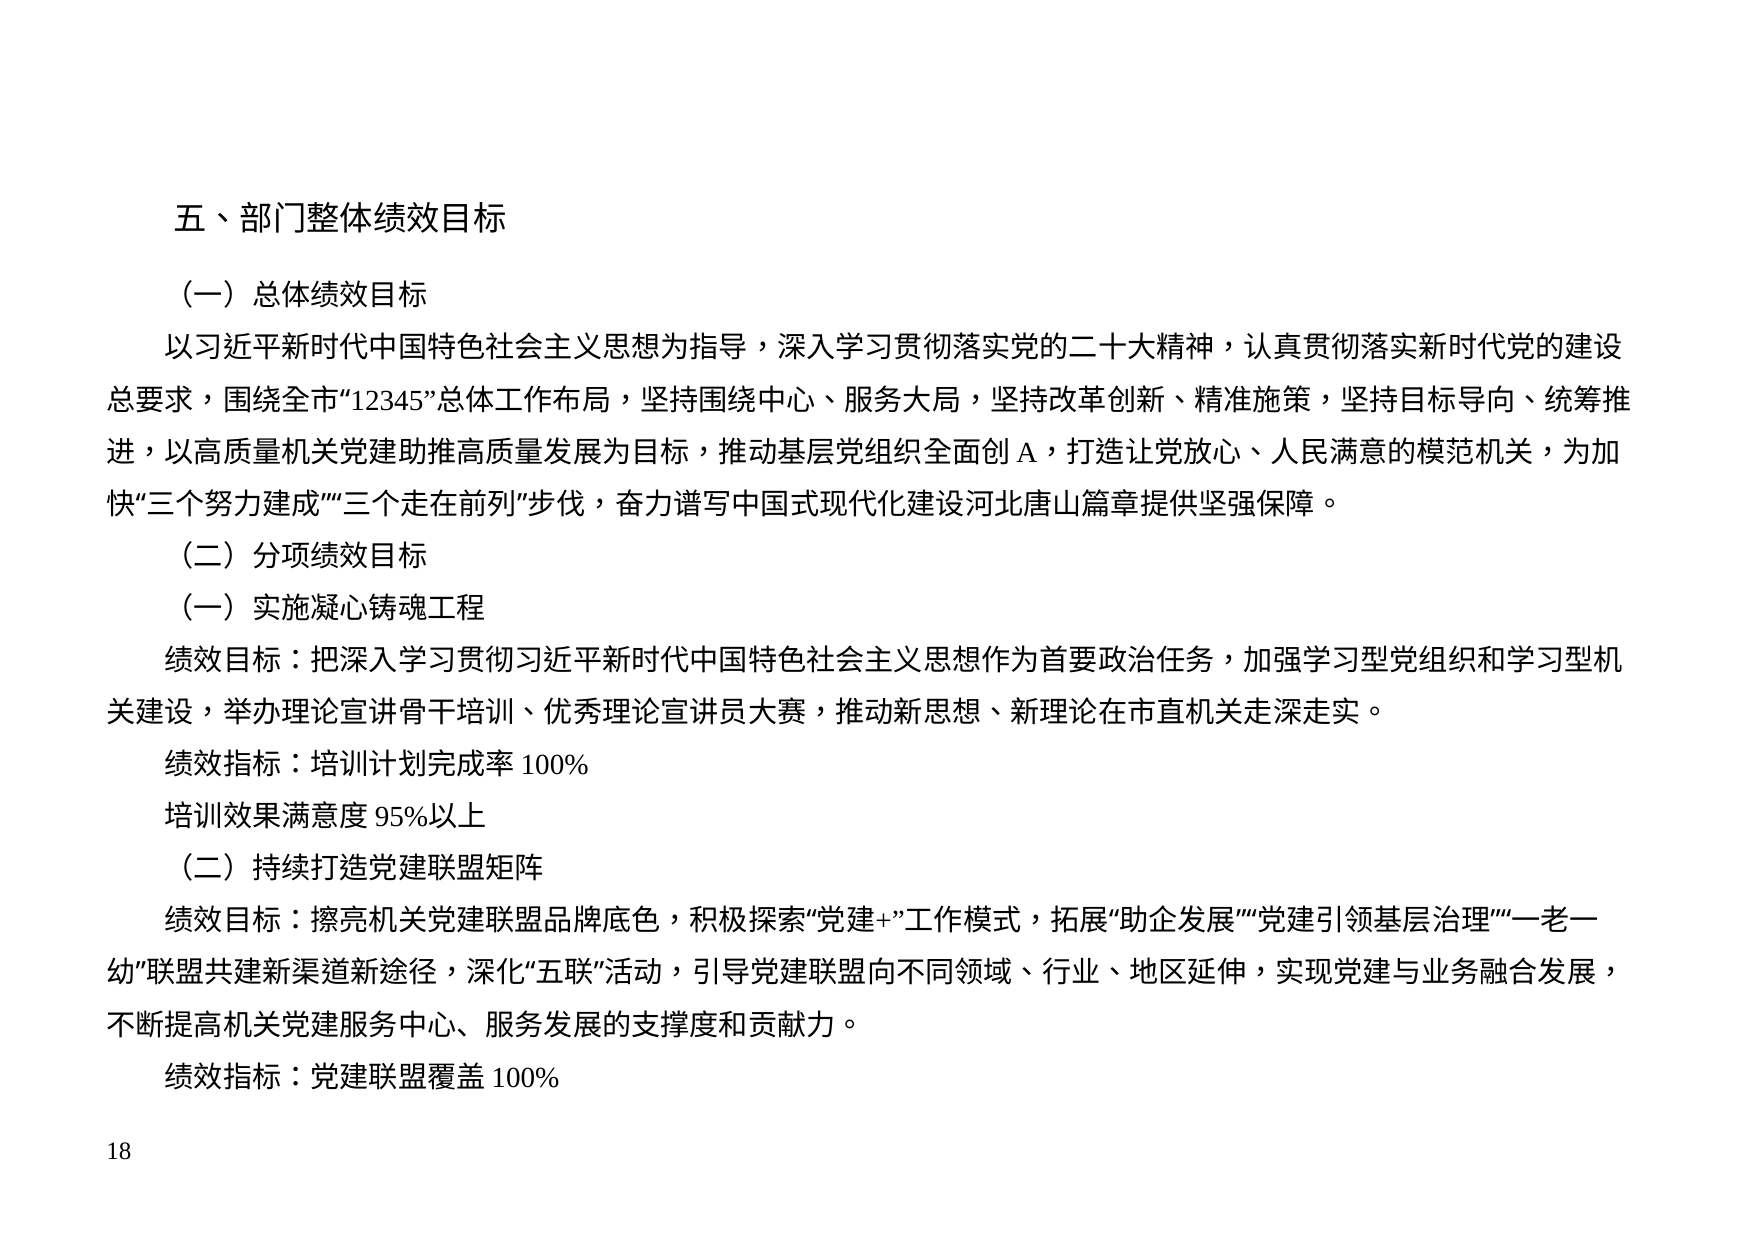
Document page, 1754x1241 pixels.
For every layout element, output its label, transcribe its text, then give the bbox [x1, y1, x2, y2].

text 绩效指标：培训计划完成率100% [106, 733, 1648, 785]
text （一）总体绩效目标 [106, 264, 1648, 316]
text （一）实施凝心铸魂工程 [106, 577, 1648, 629]
text （二）持续打造党建联盟矩阵 [106, 837, 1648, 889]
text 培训效果满意度95%以上 [106, 785, 1648, 837]
text 绩效目标：擦亮机关党建联盟品牌底色，积极探索“党建+”工作模式，拓展“助企发展”“党建引领基层治理”“一老一幼”联盟共建新渠道新途径，深化“五联”活动，引导党建联盟向不同领域、行业、地区延伸，实现党建与业务融合发展，不断提高机关党建服务中心、服务发展的支撑度和贡献力。 [106, 889, 1648, 1045]
text 绩效目标：把深入学习贯彻习近平新时代中国特色社会主义思想作为首要政治任务，加强学习型党组织和学习型机关建设，举办理论宣讲骨干培训、优秀理论宣讲员大赛，推动新思想、新理论在市直机关走深走实。 [106, 629, 1648, 733]
text 绩效指标：党建联盟覆盖100% [106, 1045, 1648, 1097]
text 五、部门整体绩效目标 [106, 195, 1648, 240]
text 以习近平新时代中国特色社会主义思想为指导，深入学习贯彻落实党的二十大精神，认真贯彻落实新时代党的建设总要求，围绕全市“12345”总体工作布局，坚持围绕中心、服务大局，坚持改革创新、精准施策，坚持目标导向、统筹推进，以高质量机关党建助推高质量发展为目标，推动基层党组织全面创A，打造让党放心、人民满意的模范机关，为加快“三个努力建成”“三个走在前列”步伐，奋力谱写中国式现代化建设河北唐山篇章提供坚强保障。 [106, 316, 1648, 524]
text （二）分项绩效目标 [106, 524, 1648, 577]
